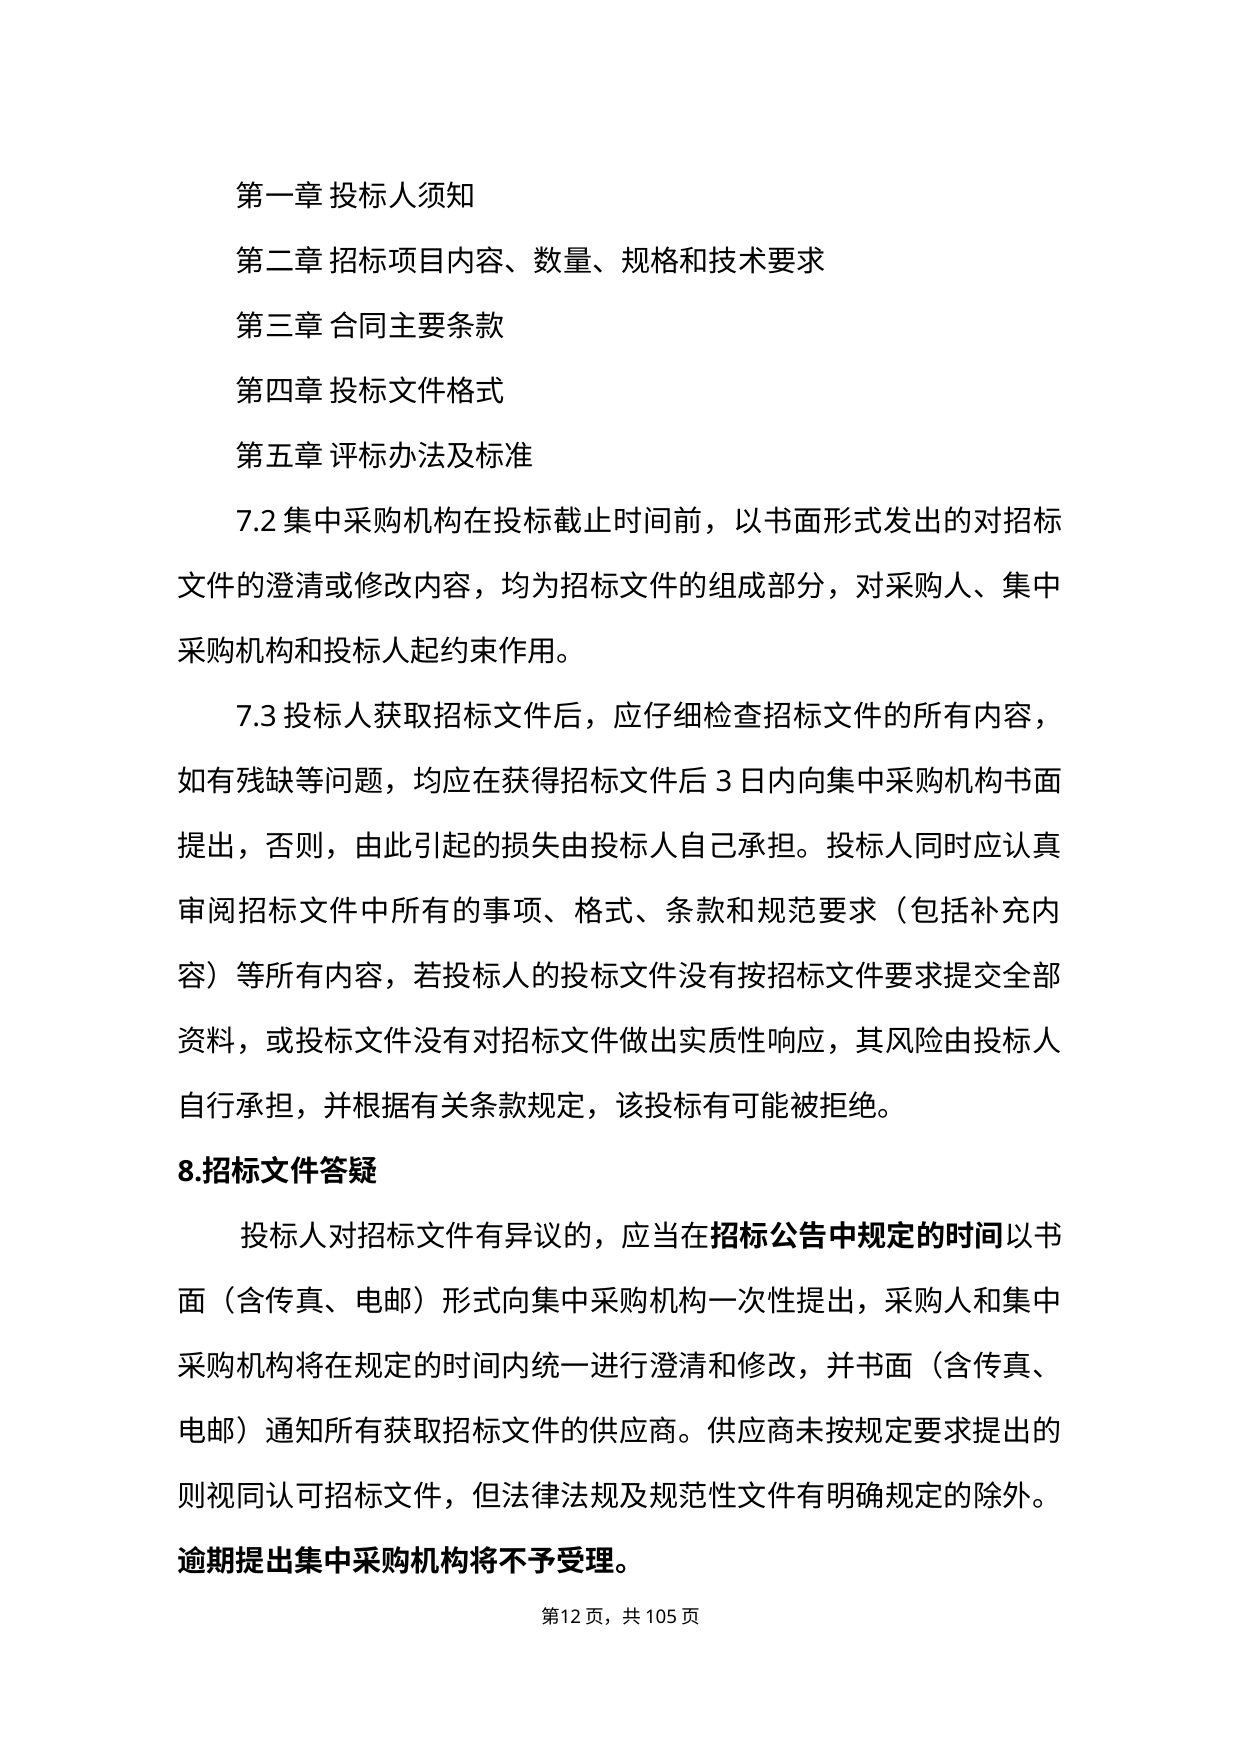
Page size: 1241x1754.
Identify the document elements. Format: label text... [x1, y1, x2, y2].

text 第二章 招标项目内容、数量、规格和技术要求 [177, 226, 1063, 291]
text 第一章 投标人须知 [177, 161, 1063, 226]
text 第三章 合同主要条款 [177, 291, 1063, 356]
text 投标人对招标文件有异议的，应当在招标公告中规定的时间以书面（含传真、电邮）形式向集中采购机构一次性提出，采购人和集中采购机构将在规定的时间内统一进行澄清和修改，并书面（含传真、电邮）通知所有获取招标文件的供应商。供应商未按规定要求提出的，则视同认可招标文件，但法律法规及规范性文件有明确规定的除外。逾期提出集中采购机构将不予受理。 [177, 1201, 1063, 1591]
text 7.3投标人获取招标文件后，应仔细检查招标文件的所有内容，如有残缺等问题，均应在获得招标文件后3日内向集中采购机构书面提出，否则，由此引起的损失由投标人自己承担。投标人同时应认真审阅招标文件中所有的事项、格式、条款和规范要求（包括补充内容）等所有内容，若投标人的投标文件没有按招标文件要求提交全部资料，或投标文件没有对招标文件做出实质性响应，其风险由投标人自行承担，并根据有关条款规定，该投标有可能被拒绝。 [177, 681, 1063, 1136]
text 8.招标文件答疑 [177, 1136, 1063, 1201]
text 第四章 投标文件格式 [177, 356, 1063, 421]
text 7.2集中采购机构在投标截止时间前，以书面形式发出的对招标文件的澄清或修改内容，均为招标文件的组成部分，对采购人、集中采购机构和投标人起约束作用。 [177, 486, 1063, 681]
text 第五章 评标办法及标准 [177, 421, 1063, 486]
